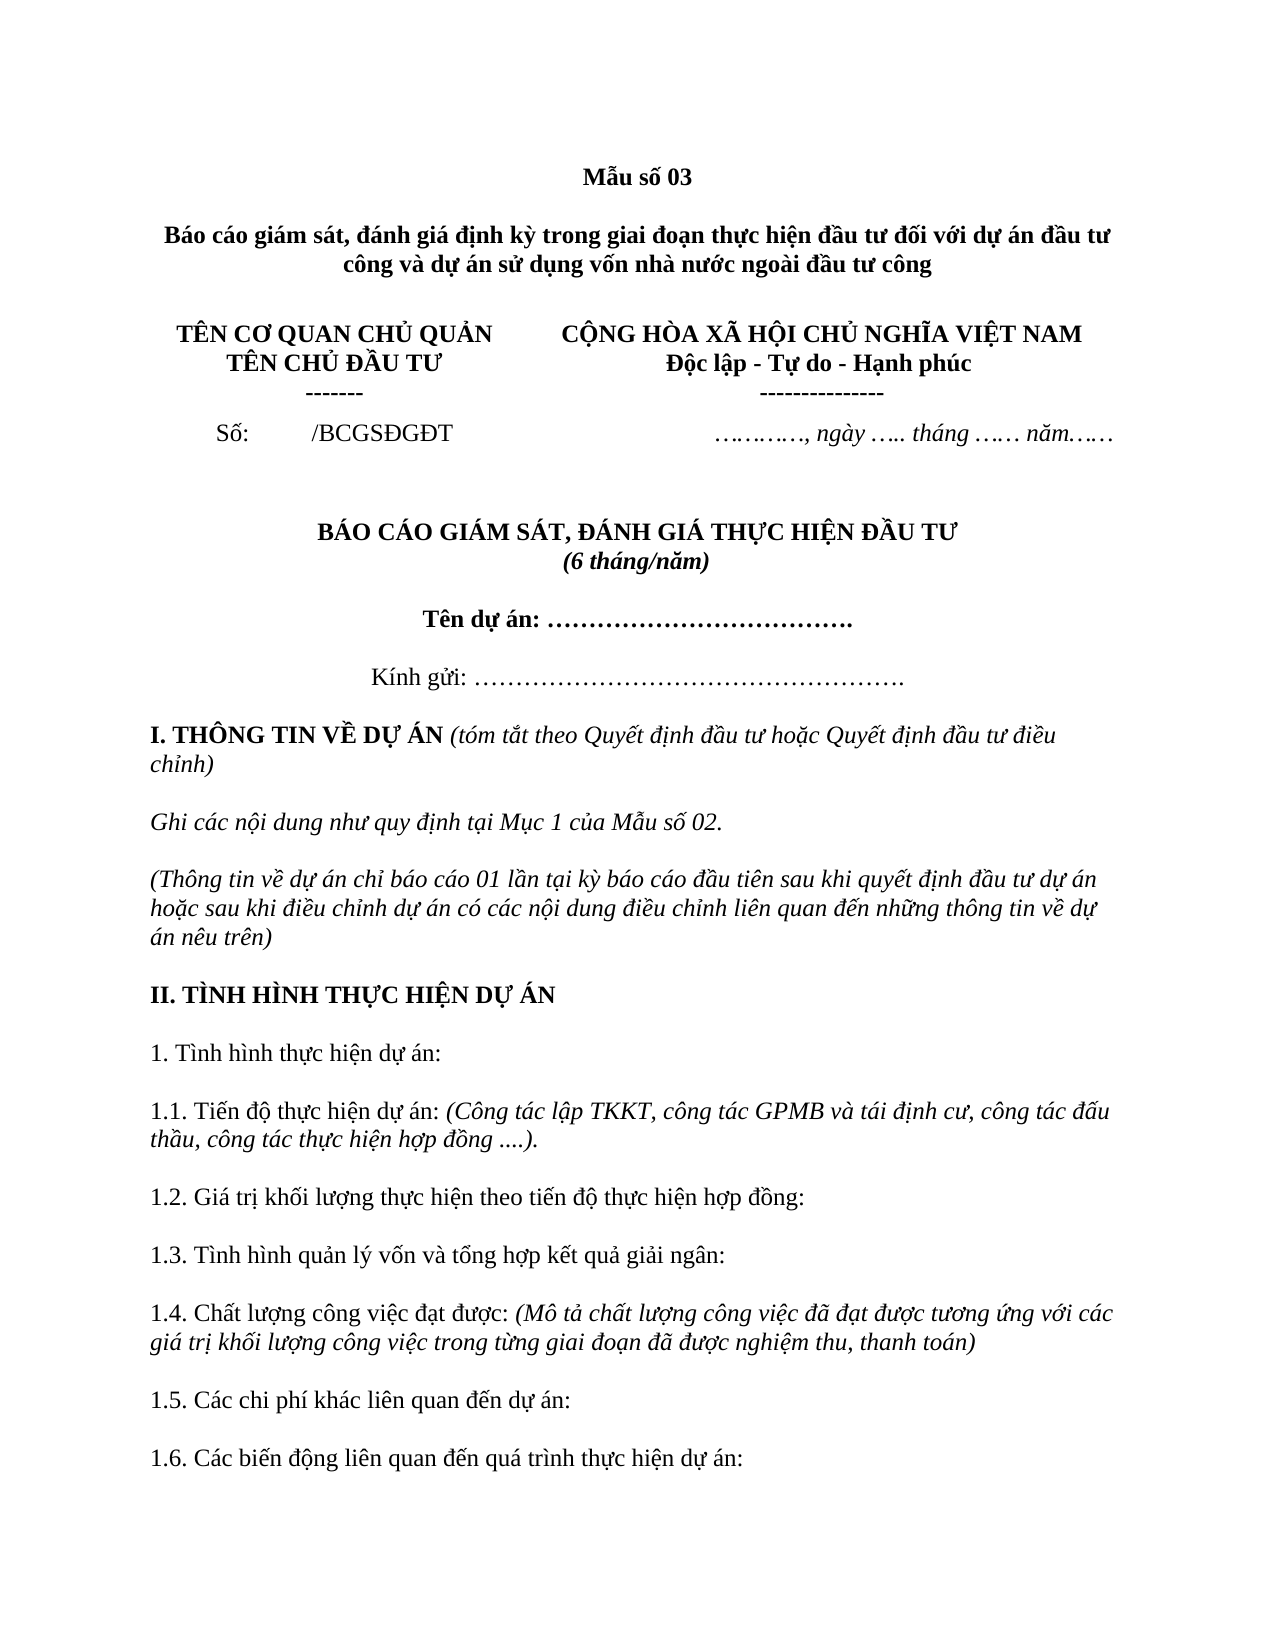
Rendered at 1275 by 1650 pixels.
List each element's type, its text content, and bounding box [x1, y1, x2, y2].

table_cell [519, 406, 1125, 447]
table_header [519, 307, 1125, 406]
text 1.3. Tình hình quản lý vốn và tổng hợp kết quả giải ngân: [150, 1240, 1125, 1269]
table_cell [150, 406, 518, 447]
text Kính gửi: ……………………………………………. [150, 662, 1125, 691]
text I. THÔNG TIN VỀ DỰ ÁN (tóm tắt theo Quyết định đầu tư hoặc Quyết định đầu tư điều chỉnh) [150, 720, 1125, 777]
text 1.6. Các biến động liên quan đến quá trình thực hiện dự án: [150, 1443, 1125, 1472]
text 1. Tình hình thực hiện dự án: [150, 1038, 1125, 1067]
text 1.5. Các chi phí khác liên quan đến dự án: [150, 1385, 1125, 1414]
text BÁO CÁO GIÁM SÁT, ĐÁNH GIÁ THỰC HIỆN ĐẦU TƯ (6 tháng/năm) [150, 517, 1125, 575]
text Báo cáo giám sát, đánh giá định kỳ trong giai đoạn thực hiện đầu tư đối với dự án đầu tư công và dự án sử dụng vốn nhà nước ngoài đầu tư công [150, 220, 1125, 278]
text 1.4. Chất lượng công việc đạt được: (Mô tả chất lượng công việc đã đạt được tương ứng với các giá trị khối lượng công việc trong từng giai đoạn đã được nghiệm thu, thanh toán) [150, 1298, 1125, 1356]
text Ghi các nội dung như quy định tại Mục 1 của Mẫu số 02. [150, 807, 1125, 835]
text 1.2. Giá trị khối lượng thực hiện theo tiến độ thực hiện hợp đồng: [150, 1182, 1125, 1211]
text Mẫu số 03 [150, 162, 1125, 191]
text II. TÌNH HÌNH THỰC HIỆN DỰ ÁN [150, 980, 1125, 1009]
text 1.1. Tiến độ thực hiện dự án: (Công tác lập TKKT, công tác GPMB và tái định cư, công tác đấu thầu, công tác thực hiện hợp đồng ....). [150, 1096, 1125, 1153]
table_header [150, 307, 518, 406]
text Tên dự án: ………………………………. [150, 604, 1125, 633]
text (Thông tin về dự án chỉ báo cáo 01 lần tại kỳ báo cáo đầu tiên sau khi quyết định đầu tư dự án hoặc sau khi điều chỉnh dự án có các nội dung điều chỉnh liên quan đến những thông tin về dự án nêu trên) [150, 864, 1125, 951]
